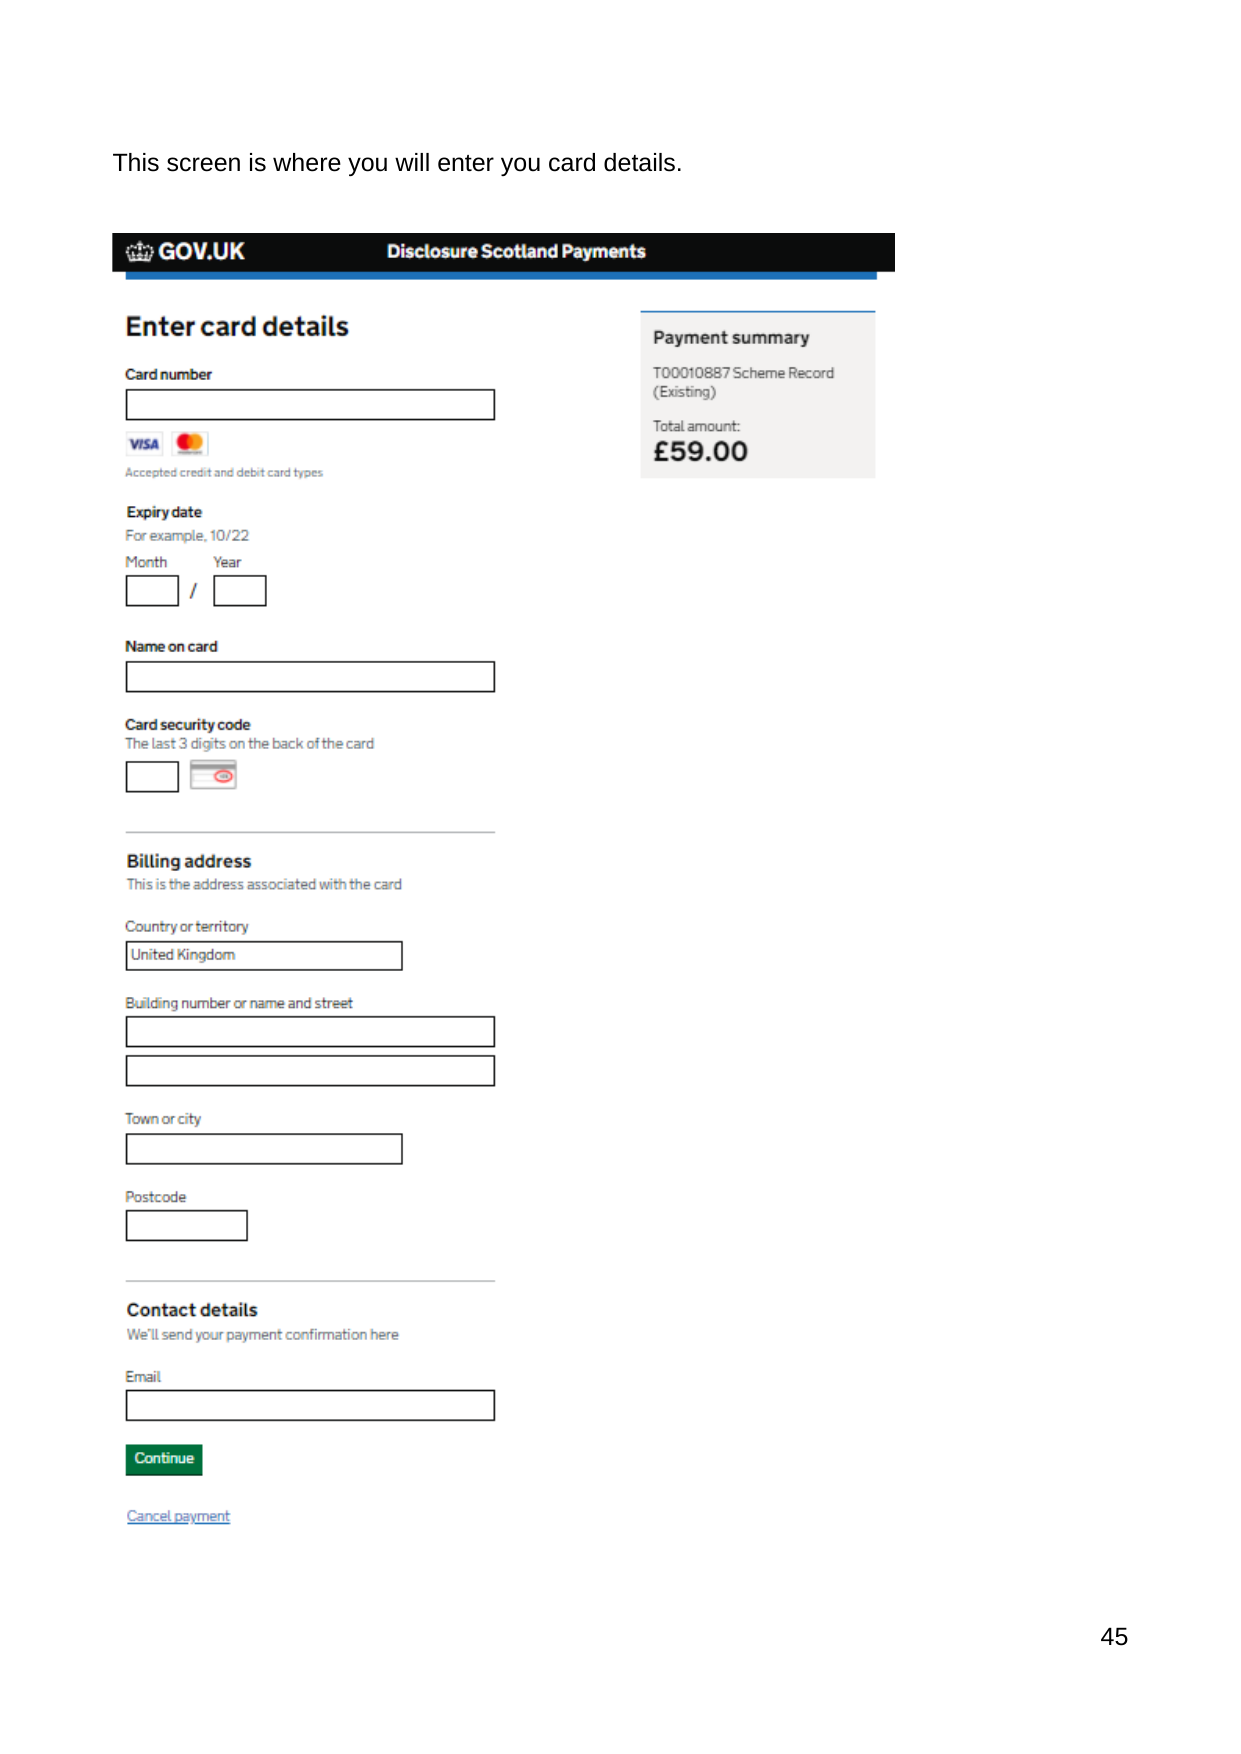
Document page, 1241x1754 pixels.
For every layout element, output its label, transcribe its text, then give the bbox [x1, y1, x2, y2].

text This screen is where you will enter you card details. [112, 148, 1128, 176]
picture [112, 233, 895, 1537]
